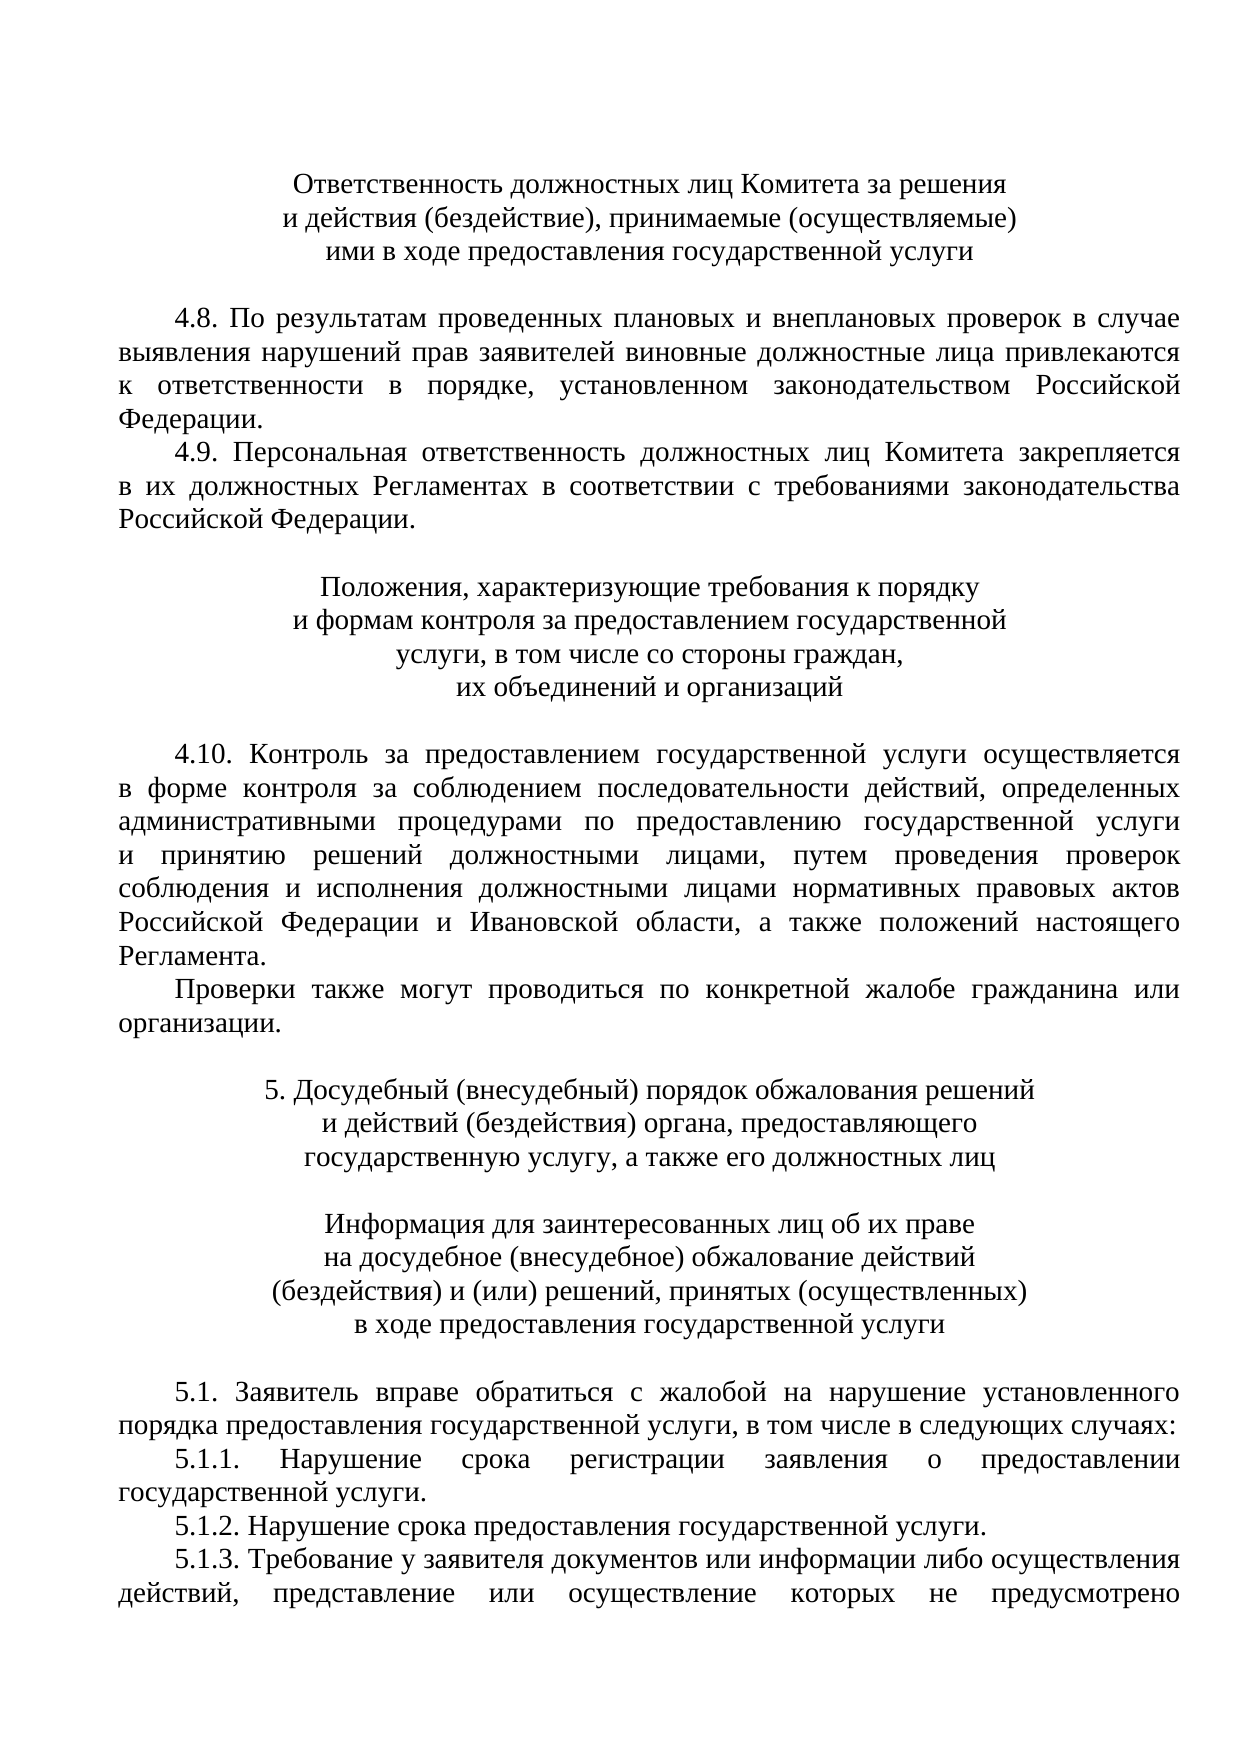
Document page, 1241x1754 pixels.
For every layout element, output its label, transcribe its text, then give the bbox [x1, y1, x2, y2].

text и формам контроля за предоставлением государственной [118, 602, 1181, 636]
text ими в ходе предоставления государственной услуги [118, 233, 1181, 267]
text их объединений и организаций [118, 669, 1181, 703]
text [118, 1541, 1181, 1608]
text государственную услугу, а также его должностных лиц [118, 1139, 1181, 1172]
text 4.10. Контроль за предоставлением государственной услуги осуществляется в форме контроля за соблюдением последовательности действий, определенных административными процедурами по предоставлению государственной услуги и принятию решений должностными лицами, путем проведения проверок соблюдения и исполнения должностными лицами нормативных правовых актов Российской Федерации и Ивановской области, а также положений настоящего Регламента. [118, 736, 1181, 971]
text 4.8. По результатам проведенных плановых и внеплановых проверок в случае выявления нарушений прав заявителей виновные должностные лица привлекаются к ответственности в порядке, установленном законодательством Российской Федерации. [118, 300, 1181, 434]
list 5. Досудебный (внесудебный) порядок обжалования решений [118, 1072, 1181, 1105]
text Проверки также могут проводиться по конкретной жалобе гражданина или организации. [118, 971, 1181, 1038]
text в ходе предоставления государственной услуги [118, 1307, 1181, 1340]
text 5.1. Заявитель вправе обратиться с жалобой на нарушение установленного порядка предоставления государственной услуги, в том числе в следующих случаях: [118, 1374, 1181, 1441]
text услуги, в том числе со стороны граждан, [118, 636, 1181, 669]
text и действия (бездействие), принимаемые (осуществляемые) [118, 200, 1181, 233]
text и действий (бездействия) органа, предоставляющего [118, 1105, 1181, 1139]
list Положения, характеризующие требования к порядку [118, 569, 1181, 602]
text 4.9. Персональная ответственность должностных лиц Комитета закрепляется в их должностных Регламентах в соответствии с требованиями законодательства Российской Федерации. [118, 434, 1181, 535]
list Ответственность должностных лиц Комитета за решения [118, 166, 1181, 200]
text на досудебное (внесудебное) обжалование действий [118, 1239, 1181, 1273]
text 5.1.1. Нарушение срока регистрации заявления о предоставлении государственной услуги. [118, 1441, 1181, 1508]
list Информация для заинтересованных лиц об их праве [118, 1206, 1181, 1239]
text (бездействия) и (или) решений, принятых (осуществленных) [118, 1273, 1181, 1307]
text 5.1.2. Нарушение срока предоставления государственной услуги. [118, 1508, 1181, 1541]
